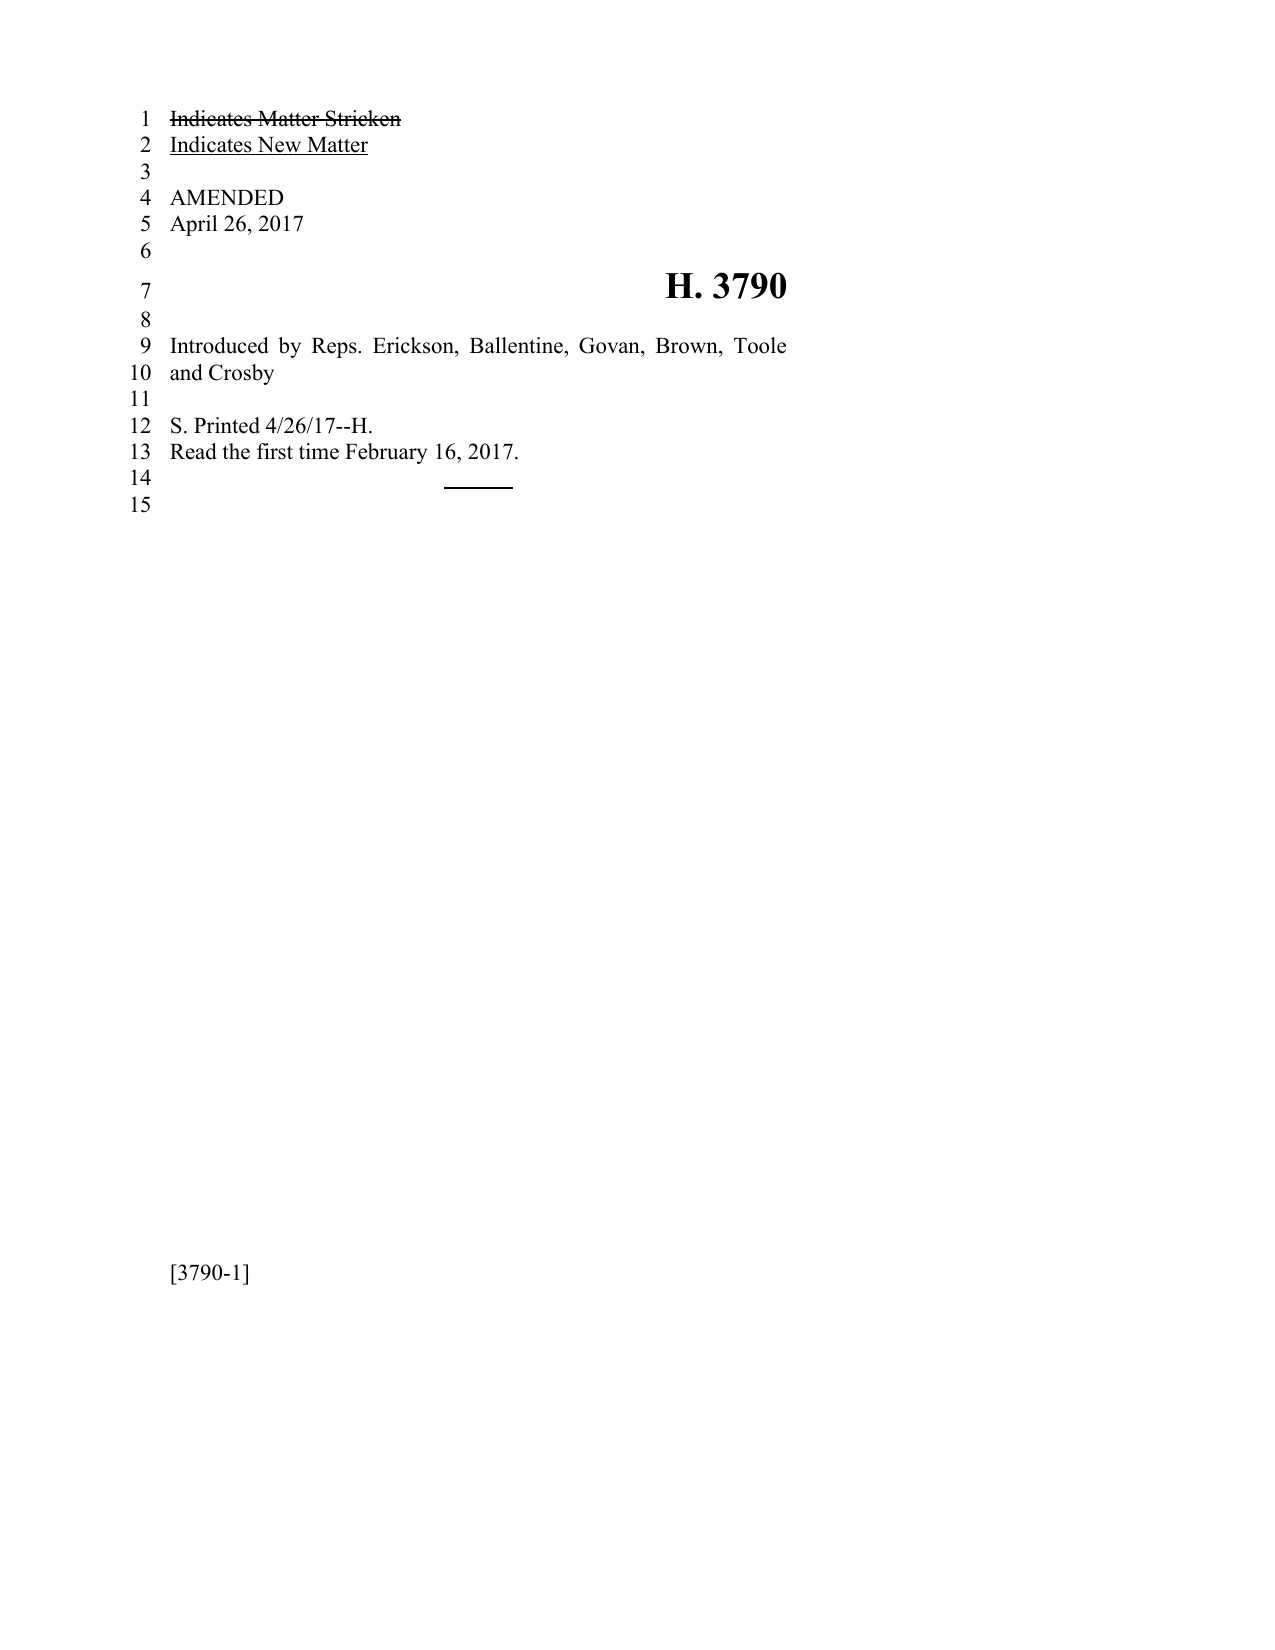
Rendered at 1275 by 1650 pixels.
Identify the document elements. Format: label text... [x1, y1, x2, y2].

text AMENDED [169, 184, 787, 210]
text Indicates Matter Stricken [169, 105, 787, 131]
text S. Printed 4/26/17--H. [169, 412, 787, 438]
text April 26, 2017 [169, 210, 787, 237]
text Indicates New Matter [169, 131, 787, 158]
text Introduced by Reps. Erickson, Ballentine, Govan, Brown, Toole and Crosby [169, 333, 787, 385]
text Read the first time February 16, 2017. [169, 438, 787, 464]
text H. 3790 [169, 263, 787, 306]
